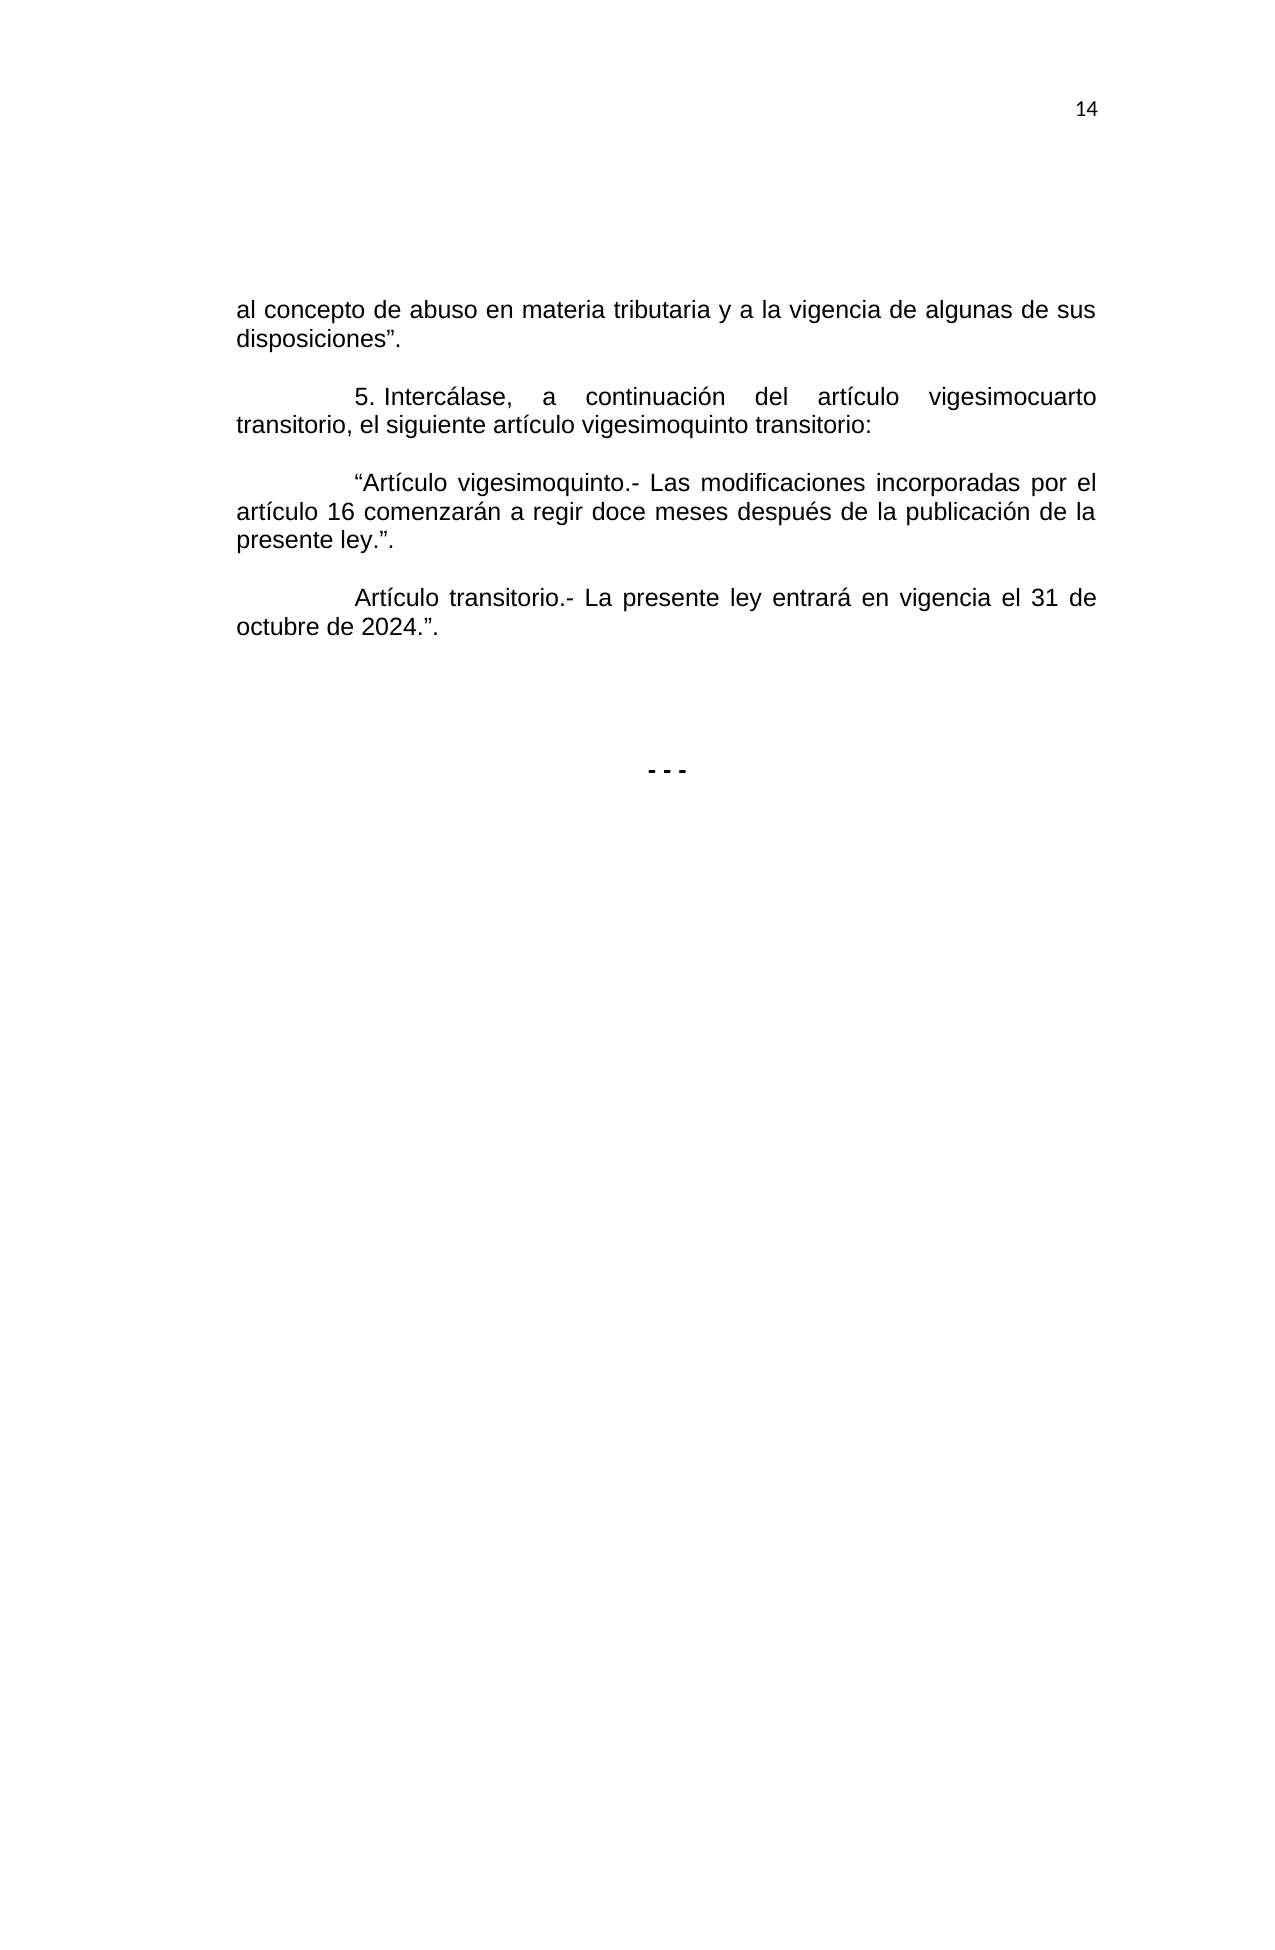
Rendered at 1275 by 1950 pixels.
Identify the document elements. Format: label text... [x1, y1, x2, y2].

text “Artículo vigesimoquinto.- Las modificaciones incorporadas por el artículo 16 comenzarán a regir doce meses después de la publicación de la presente ley.”. [236, 468, 1098, 554]
text - - - [236, 755, 1098, 784]
text Artículo transitorio.- La presente ley entrará en vigencia el 31 de octubre de 2024.”. [236, 583, 1098, 640]
text 5. Intercálase, a continuación del artículo vigesimocuarto transitorio, el siguiente artículo vigesimoquinto transitorio: [236, 382, 1098, 439]
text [236, 295, 1098, 353]
